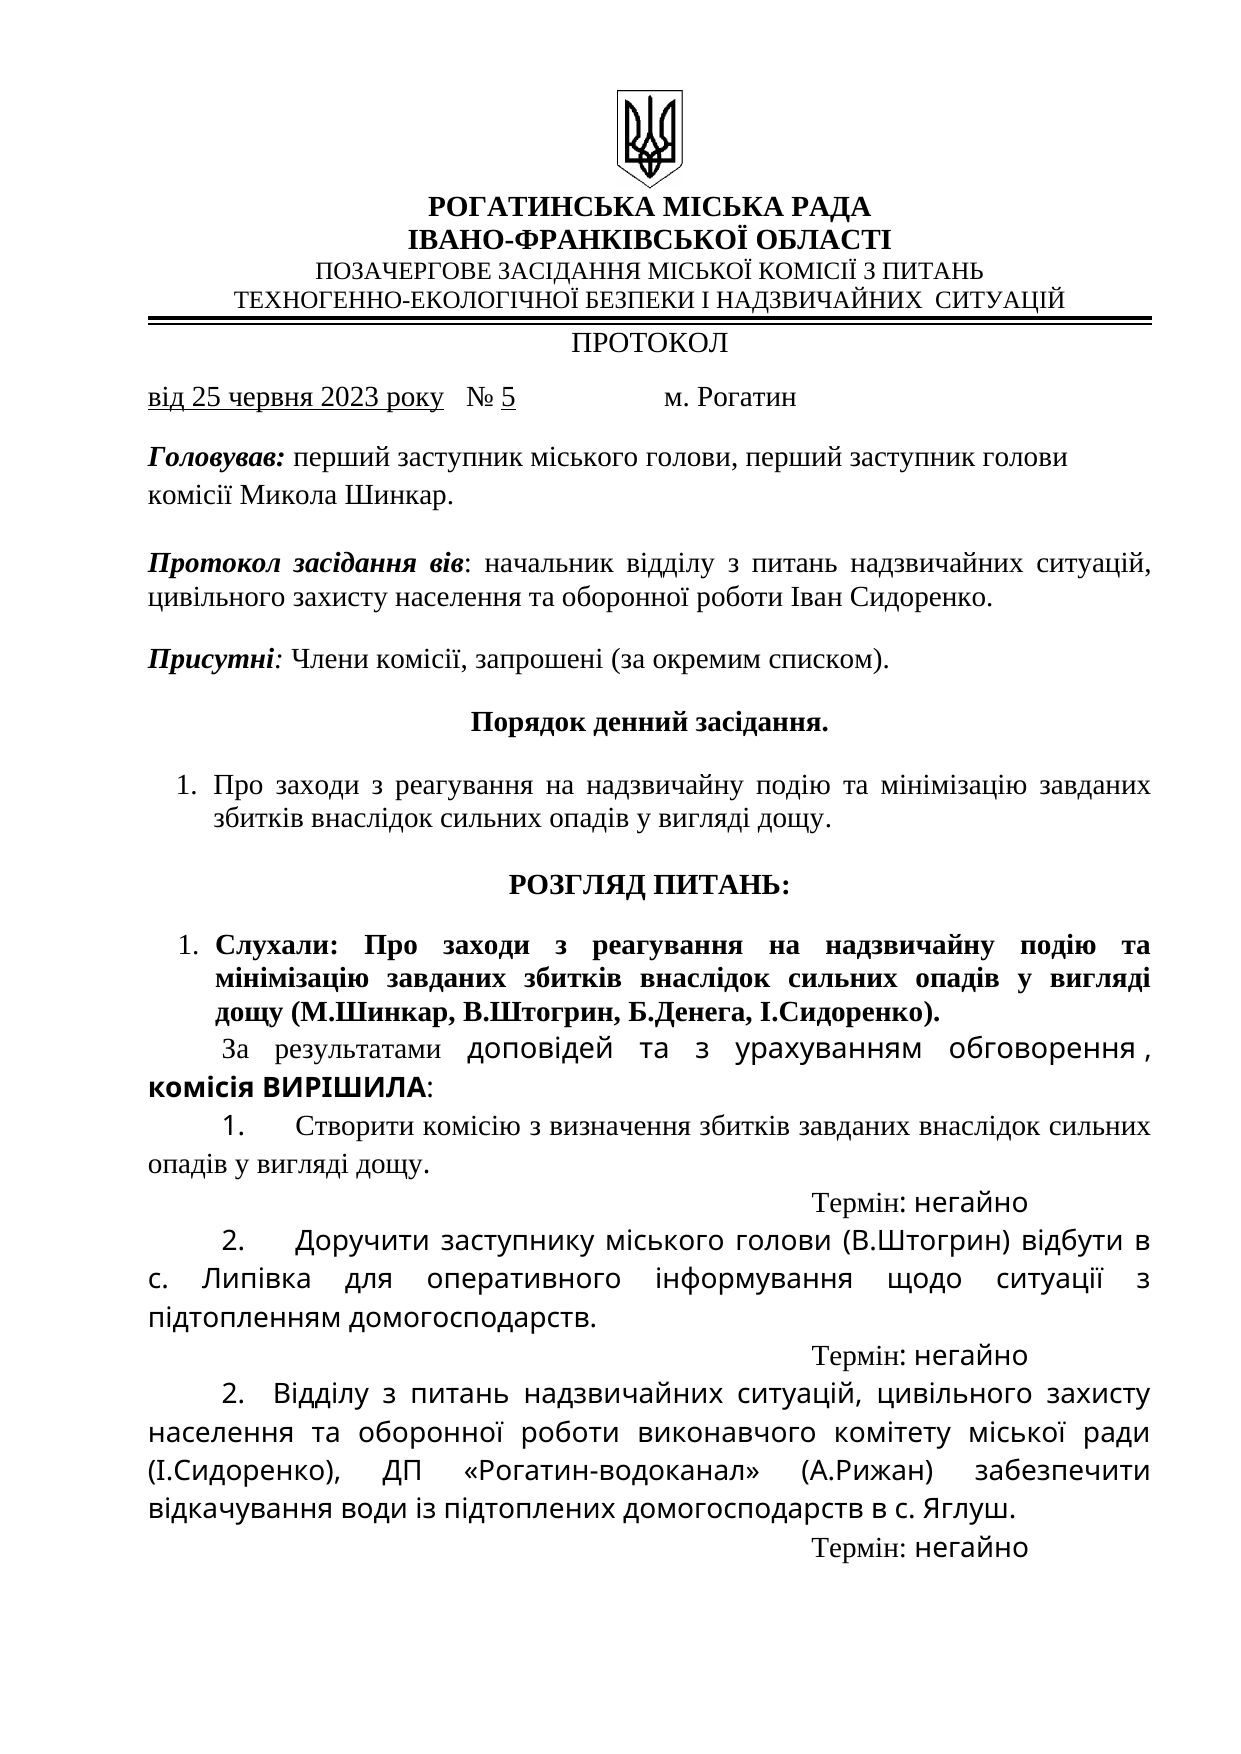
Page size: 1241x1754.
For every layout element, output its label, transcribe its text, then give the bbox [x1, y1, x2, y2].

text РОГАТИНСЬКА МІСЬКА РАДА [148, 189, 1152, 222]
text За результатами доповідей та з урахуванням обговорення , комісія ВИРІШИЛА: [148, 1027, 1152, 1105]
text 2. Відділу з питань надзвичайних ситуацій, цивільного захисту населення та оборонної роботи виконавчого комітету міської ради (І.Сидоренко), ДП «Рогатин-водоканал» (А.Рижан) забезпечити відкачування води із підтоплених домогосподарств в с. Яглуш. [148, 1374, 1152, 1527]
list Про заходи з реагування на надзвичайну подію та мінімізацію завданих збитків внаслідок сильних опадів у вигляді дощу. [176, 767, 1152, 834]
text Протокол засідання вів: начальник відділу з питань надзвичайних ситуацій, цивільного захисту населення та оборонної роботи Іван Сидоренко. [148, 545, 1152, 612]
list Термін: негайно [738, 1335, 1152, 1374]
text ТЕХНОГЕННО-ЕКОЛОГІЧНОЇ БЕЗПЕКИ І НАДЗВИЧАЙНИХ СИТУАЦІЙ [148, 285, 1152, 316]
text Термін: негайно [811, 1527, 1152, 1565]
list Термін: негайно [738, 1182, 1152, 1220]
text Присутні: Члени комісії, запрошені (за окремим списком). [148, 641, 1152, 675]
text від 25 червня 2023 року № 5 м. Рогатин [148, 379, 1152, 413]
text ПОЗАЧЕРГОВЕ ЗАСІДАННЯ МІСЬКОЇ КОМІСІЇ З ПИТАНЬ [148, 256, 1152, 285]
text Головував: перший заступник міського голови, перший заступник голови комісії Микола Шинкар. [148, 439, 1152, 511]
picture [615, 88, 685, 189]
text РОЗГЛЯД ПИТАНЬ: [148, 867, 1152, 901]
text Порядок денний засідання. [148, 704, 1152, 738]
list Слухали: Про заходи з реагування на надзвичайну подію та мінімізацію завданих збитків внаслідок сильних опадів у вигляді дощу (М.Шинкар, В.Штогрин, Б.Денега, І.Сидоренко). [177, 927, 1152, 1027]
text ПРОТОКОЛ [148, 325, 1152, 359]
list Створити комісію з визначення збитків завданих внаслідок сильних опадів у вигляді дощу. [148, 1105, 1152, 1182]
list Доручити заступнику міського голови (В.Штогрин) відбути в с. Липівка для оперативного інформування щодо ситуації з підтопленням домогосподарств. [148, 1220, 1152, 1335]
text ІВАНО-ФРАНКІВСЬКОЇ ОБЛАСТІ [148, 222, 1152, 256]
